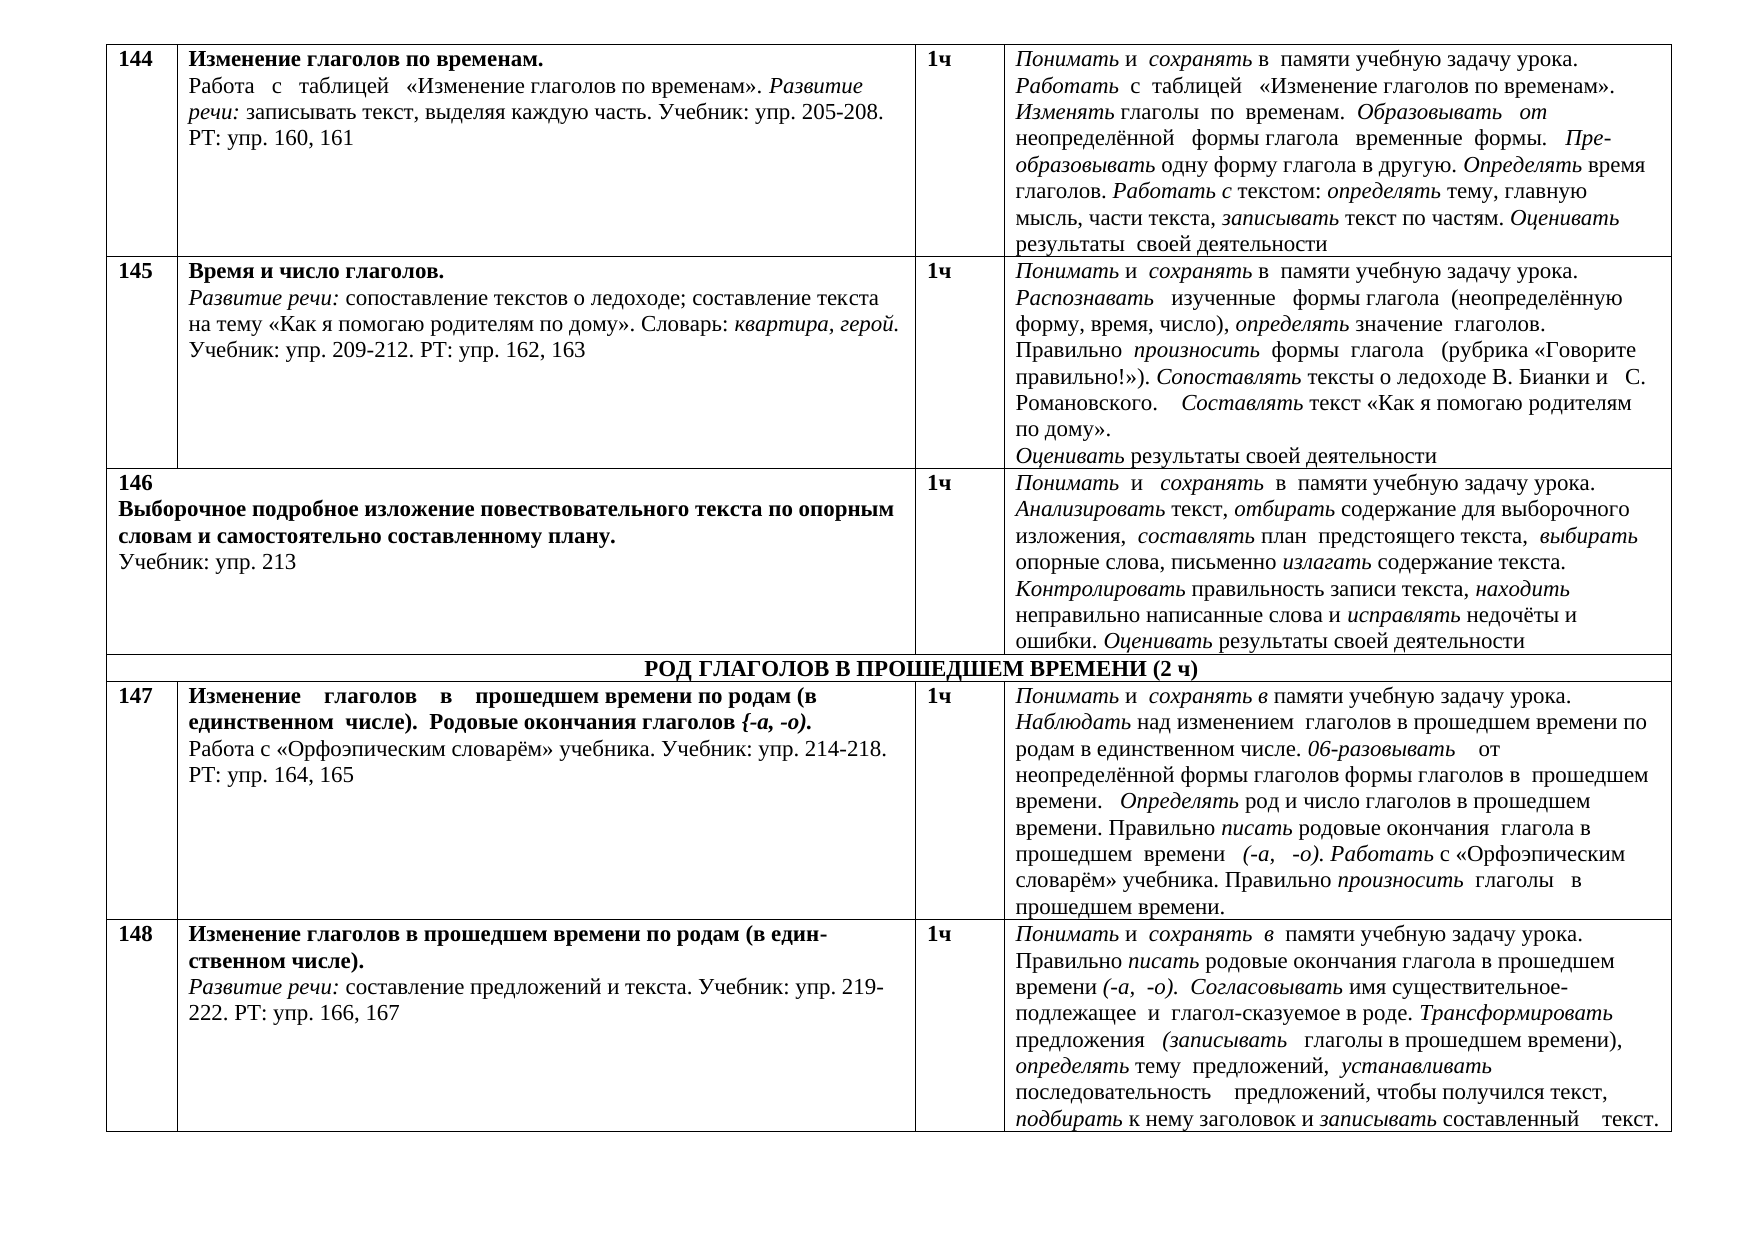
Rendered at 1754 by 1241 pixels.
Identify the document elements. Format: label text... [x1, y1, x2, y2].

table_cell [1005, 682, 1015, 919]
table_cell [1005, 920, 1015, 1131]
table_cell 1ч [916, 45, 1004, 256]
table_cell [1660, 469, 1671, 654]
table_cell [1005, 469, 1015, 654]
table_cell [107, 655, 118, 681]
table_cell Изменение глаголов в прошедшем времени по родам (в единственном числе). Родовые окончания глаголов {-а, -о). Работа с «Орфоэпическим словарём» учебника. Учебник: упр. 214-218. РТ: упр. 164, 165 [178, 682, 915, 919]
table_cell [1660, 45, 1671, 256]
table_cell 1ч [916, 257, 1004, 468]
table_cell 146 Выборочное подробное изложение повествовательного текста по опорным словам и самостоятельно составленному плану. Учебник: упр. 213 [107, 469, 915, 654]
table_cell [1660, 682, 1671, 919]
table_cell 148 [107, 920, 177, 1131]
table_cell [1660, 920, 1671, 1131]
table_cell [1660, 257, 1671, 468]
table_cell 1ч [916, 682, 1004, 919]
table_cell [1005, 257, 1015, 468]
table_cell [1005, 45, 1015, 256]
table_cell 145 [107, 257, 177, 468]
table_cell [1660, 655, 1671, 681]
table_cell 144 [107, 45, 177, 256]
table_cell Изменение глаголов по временам. Работа с таблицей «Изменение глаголов по временам». Развитие речи: записывать текст, выделяя каждую часть. Учебник: упр. 205-208. РТ: упр. 160, 161 [178, 45, 915, 256]
table_cell Время и число глаголов. Развитие речи: сопоставление текстов о ледоходе; составление текста на тему «Как я помогаю родителям по дому». Словарь: квартира, герой. Учебник: упр. 209-212. РТ: упр. 162, 163 [178, 257, 915, 468]
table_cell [178, 920, 915, 1131]
table_cell 1ч [916, 469, 1004, 654]
table_cell 147 [107, 682, 177, 919]
table_cell 1ч [916, 920, 1004, 1131]
